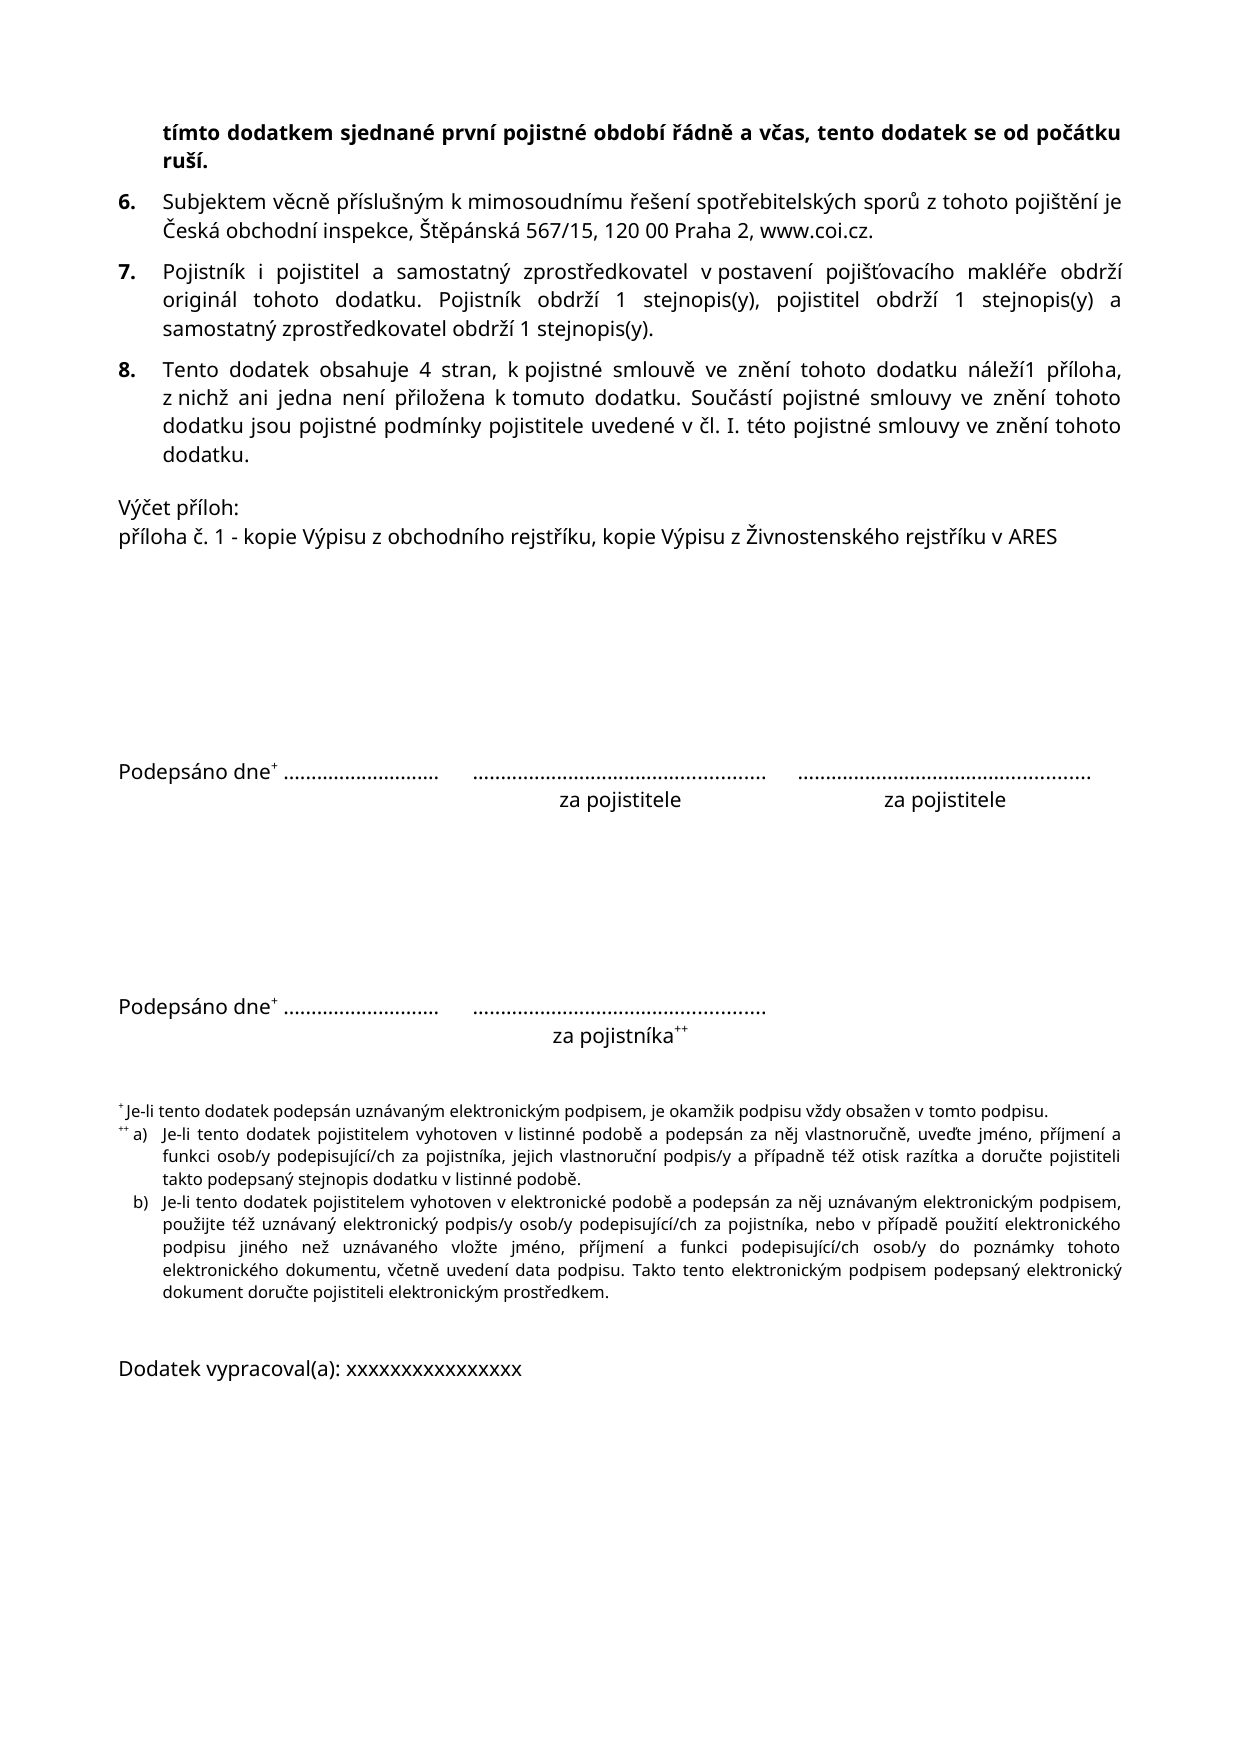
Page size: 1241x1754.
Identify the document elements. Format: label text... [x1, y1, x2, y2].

list Subjektem věcně příslušným k mimosoudnímu řešení spotřebitelských sporů z tohoto pojištění je Česká obchodní inspekce, Štěpánská 567/15, 120 00 Praha 2, www.coi.cz. [118, 187, 1122, 244]
text Podepsáno dne+ ............................ [118, 992, 1122, 1021]
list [118, 118, 1122, 175]
text Výčet příloh: [118, 493, 1122, 522]
list Tento dodatek obsahuje 4 stran, k pojistné smlouvě ve znění tohoto dodatku náleží1 příloha, z nichž ani jedna není přiložena k tomuto dodatku. Součástí pojistné smlouvy ve znění tohoto dodatku jsou pojistné podmínky pojistitele uvedené v čl. I. této pojistné smlouvy ve znění tohoto dodatku. [118, 355, 1122, 468]
text za pojistníka++ [118, 1021, 1122, 1049]
text za pojistitele za pojistitele [118, 786, 1122, 814]
text příloha č. 1 - kopie Výpisu z obchodního rejstříku, kopie Výpisu z Živnostenského rejstříku v ARES [118, 522, 1122, 550]
text ++ a) Je-li tento dodatek pojistitelem vyhotoven v listinné podobě a podepsán za něj vlastnoručně, uveďte jméno, příjmení a funkci osob/y podepisující/ch za pojistníka, jejich vlastnoruční podpis/y a případně též otisk razítka a doručte pojistiteli takto podepsaný stejnopis dodatku v listinné podobě. [118, 1122, 1122, 1190]
text + Je-li tento dodatek podepsán uznávaným elektronickým podpisem, je okamžik podpisu vždy obsažen v tomto podpisu. [118, 1099, 1122, 1122]
text Podepsáno dne+ ............................ [118, 757, 1122, 786]
list Pojistník i pojistitel a samostatný zprostředkovatel v postavení pojišťovacího makléře obdrží originál tohoto dodatku. Pojistník obdrží 1 stejnopis(y), pojistitel obdrží 1 stejnopis(y) a samostatný zprostředkovatel obdrží 1 stejnopis(y). [118, 257, 1122, 342]
text Dodatek vypracoval(a): xxxxxxxxxxxxxxxx [118, 1354, 1122, 1382]
text b) Je-li tento dodatek pojistitelem vyhotoven v elektronické podobě a podepsán za něj uznávaným elektronickým podpisem, použijte též uznávaný elektronický podpis/y osob/y podepisující/ch za pojistníka, nebo v případě použití elektronického podpisu jiného než uznávaného vložte jméno, příjmení a funkci podepisující/ch osob/y do poznámky tohoto elektronického dokumentu, včetně uvedení data podpisu. Takto tento elektronickým podpisem podepsaný elektronický dokument doručte pojistiteli elektronickým prostředkem. [118, 1190, 1122, 1304]
